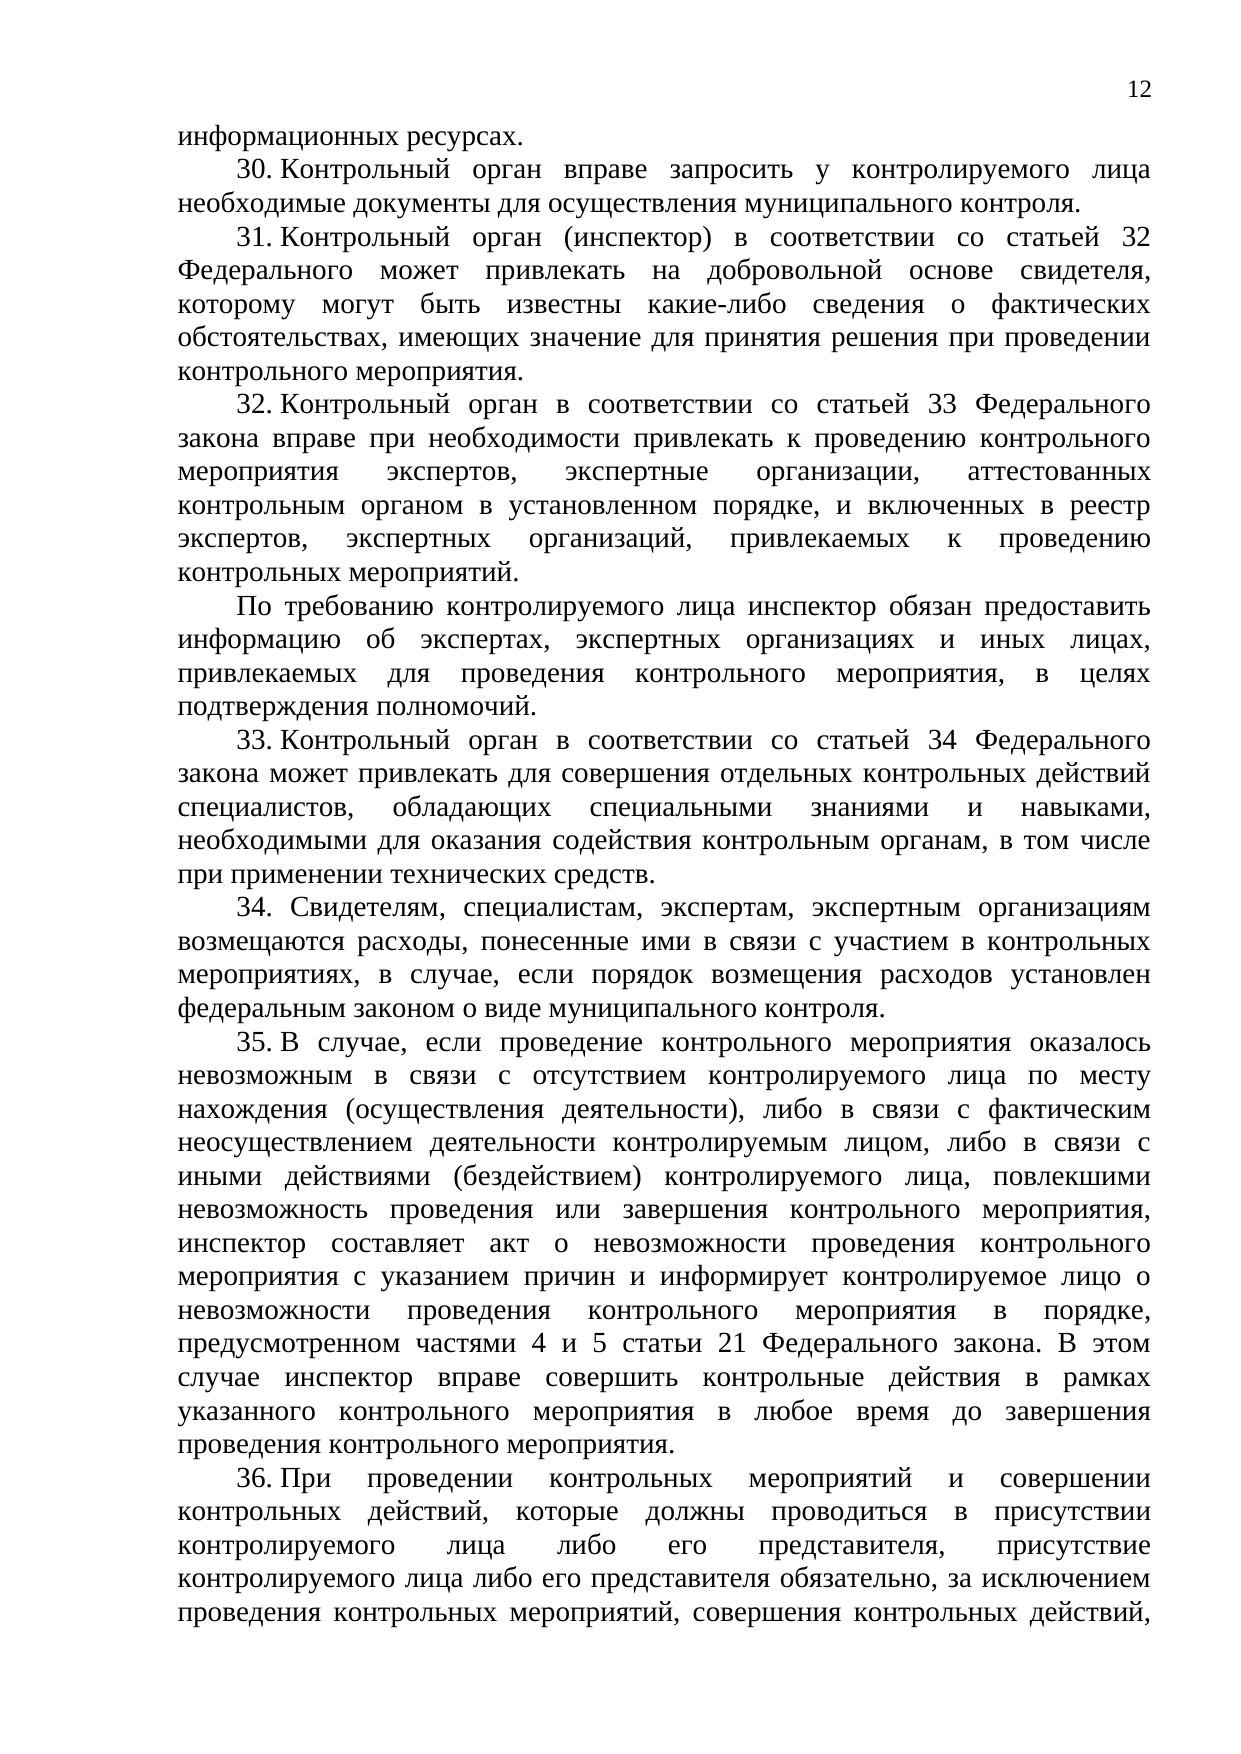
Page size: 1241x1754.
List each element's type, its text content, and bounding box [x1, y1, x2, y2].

text 31. Контрольный орган (инспектор) в соответствии со статьей 32 Федерального может привлекать на добровольной основе свидетеля, которому могут быть известны какие-либо сведения о фактических обстоятельствах, имеющих значение для принятия решения при проведении контрольного мероприятия. [177, 219, 1152, 386]
text 34. Свидетелям, специалистам, экспертам, экспертным организациям возмещаются расходы, понесенные ими в связи с участием в контрольных мероприятиях, в случае, если порядок возмещения расходов установлен федеральным законом о виде муниципального контроля. [177, 889, 1152, 1024]
text По требованию контролируемого лица инспектор обязан предоставить информацию об экспертах, экспертных организациях и иных лицах, привлекаемых для проведения контрольного мероприятия, в целях подтверждения полномочий. [177, 588, 1152, 722]
text 32. Контрольный орган в соответствии со статьей 33 Федерального закона вправе при необходимости привлекать к проведению контрольного мероприятия экспертов, экспертные организации, аттестованных контрольным органом в установленном порядке, и включенных в реестр экспертов, экспертных организаций, привлекаемых к проведению контрольных мероприятий. [177, 386, 1152, 588]
text 30. Контрольный орган вправе запросить у контролируемого лица необходимые документы для осуществления муниципального контроля. [177, 152, 1152, 219]
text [177, 1460, 1152, 1627]
text 35. В случае, если проведение контрольного мероприятия оказалось невозможным в связи с отсутствием контролируемого лица по месту нахождения (осуществления деятельности), либо в связи с фактическим неосуществлением деятельности контролируемым лицом, либо в связи с иными действиями (бездействием) контролируемого лица, повлекшими невозможность проведения или завершения контрольного мероприятия, инспектор составляет акт о невозможности проведения контрольного мероприятия с указанием причин и информирует контролируемое лицо о невозможности проведения контрольного мероприятия в порядке, предусмотренном частями 4 и 5 статьи 21 Федерального закона. В этом случае инспектор вправе совершить контрольные действия в рамках указанного контрольного мероприятия в любое время до завершения проведения контрольного мероприятия. [177, 1024, 1152, 1460]
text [177, 118, 1152, 152]
text 33. Контрольный орган в соответствии со статьей 34 Федерального закона может привлекать для совершения отдельных контрольных действий специалистов, обладающих специальными знаниями и навыками, необходимыми для оказания содействия контрольным органам, в том числе при применении технических средств. [177, 722, 1152, 889]
